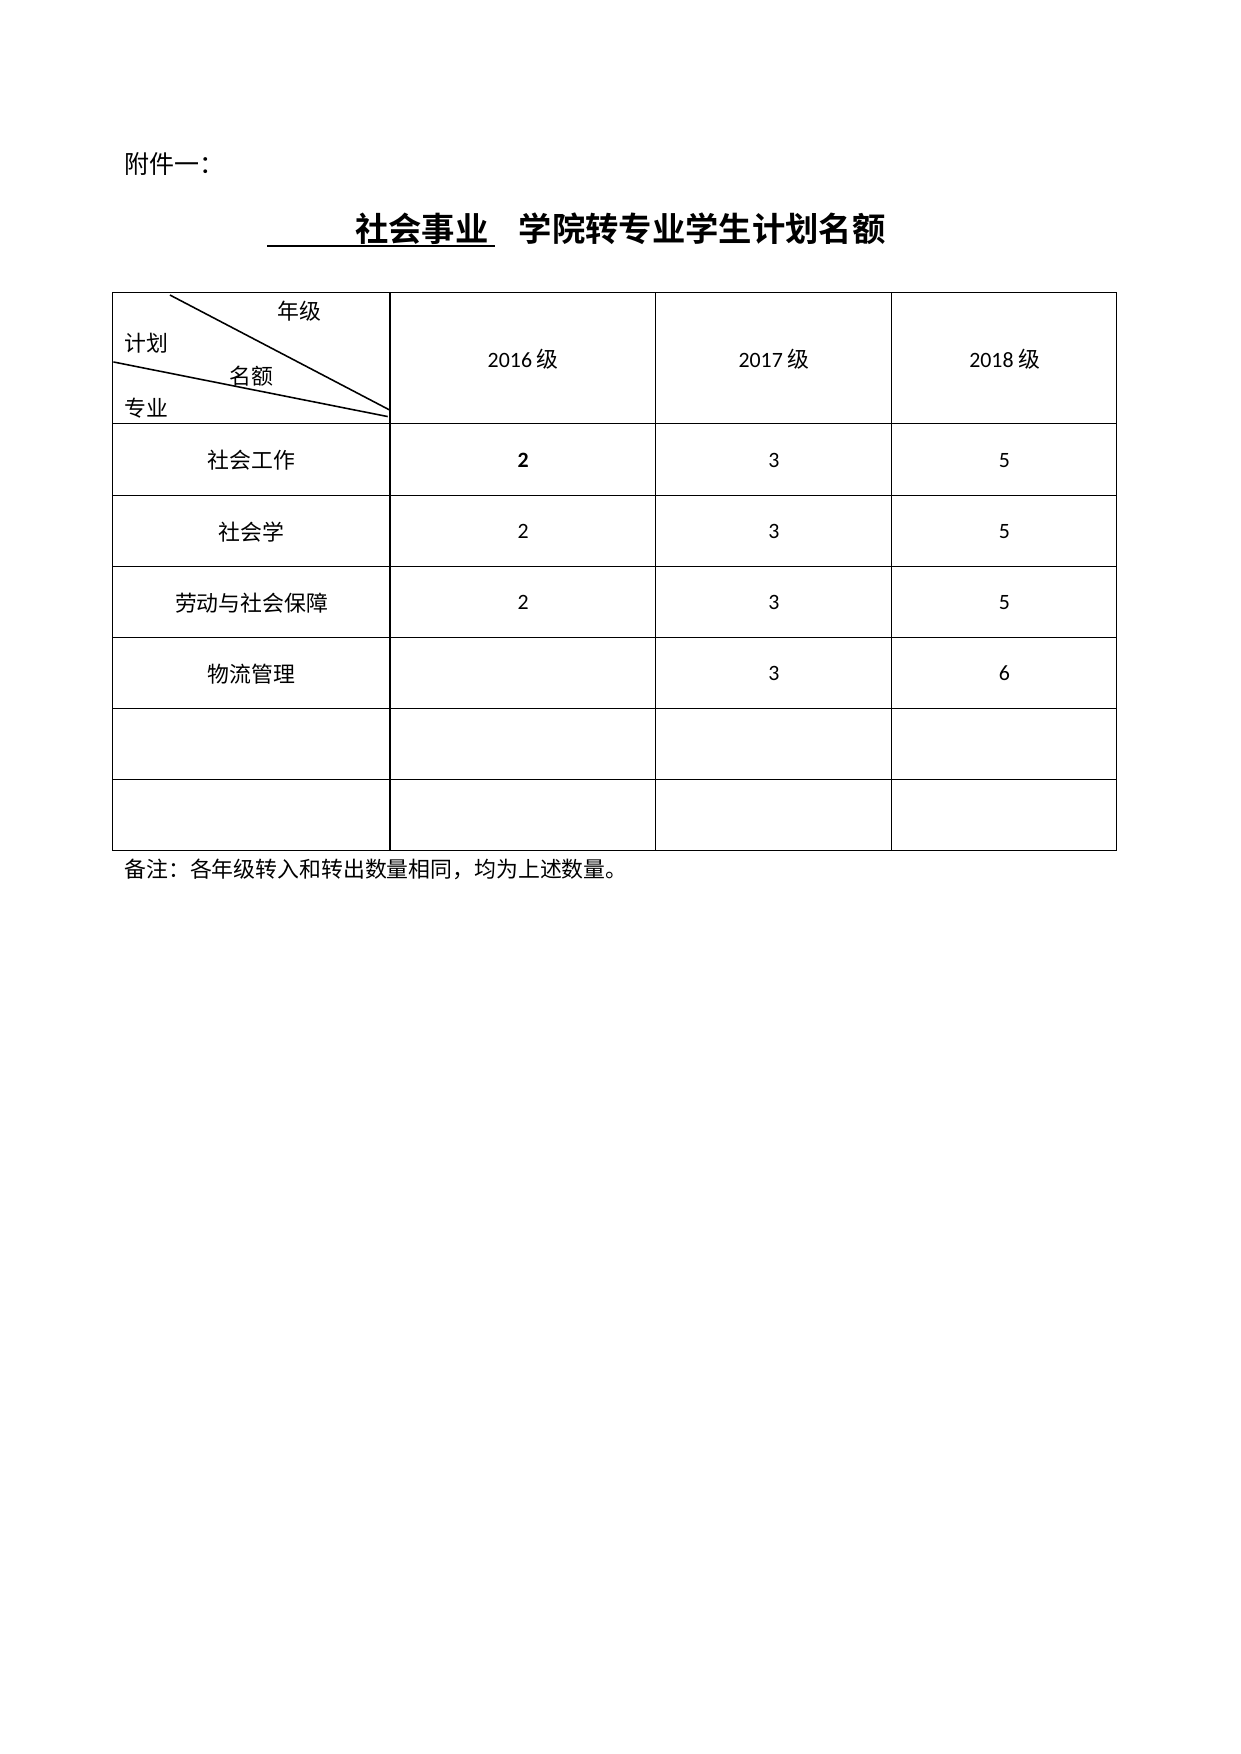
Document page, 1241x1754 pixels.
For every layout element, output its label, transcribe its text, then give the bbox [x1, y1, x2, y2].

table_cell 社会工作 [113, 424, 389, 494]
table_cell [391, 638, 655, 708]
table_cell [892, 709, 1116, 779]
table_cell 3 [656, 567, 891, 637]
table_header 年级 计划 名额 专业 [113, 293, 389, 423]
text 附件一： [124, 130, 1116, 195]
table_cell 3 [656, 496, 891, 566]
table_cell 5 [892, 424, 1116, 494]
table_cell [892, 780, 1116, 850]
table_cell [656, 709, 891, 779]
table_cell 3 [656, 424, 891, 494]
table_cell [113, 709, 389, 779]
table_cell 5 [892, 567, 1116, 637]
table_cell 劳动与社会保障 [113, 567, 389, 637]
text 社会事业 学院转专业学生计划名额 [124, 195, 1116, 260]
table_cell 2 [391, 424, 655, 494]
table_cell [391, 709, 655, 779]
table_cell 物流管理 [113, 638, 389, 708]
table_header 2017级 [656, 293, 891, 423]
table_cell 2 [391, 496, 655, 566]
table_cell [113, 780, 389, 850]
table_cell 6 [892, 638, 1116, 708]
table_cell 5 [892, 496, 1116, 566]
table_cell 社会学 [113, 496, 389, 566]
text 备注：各年级转入和转出数量相同，均为上述数量。 [124, 851, 1116, 884]
table_cell [391, 780, 655, 850]
table_cell [656, 780, 891, 850]
table_header 2016级 [391, 293, 655, 423]
table_header 2018级 [892, 293, 1116, 423]
table_cell 2 [391, 567, 655, 637]
table_cell 3 [656, 638, 891, 708]
